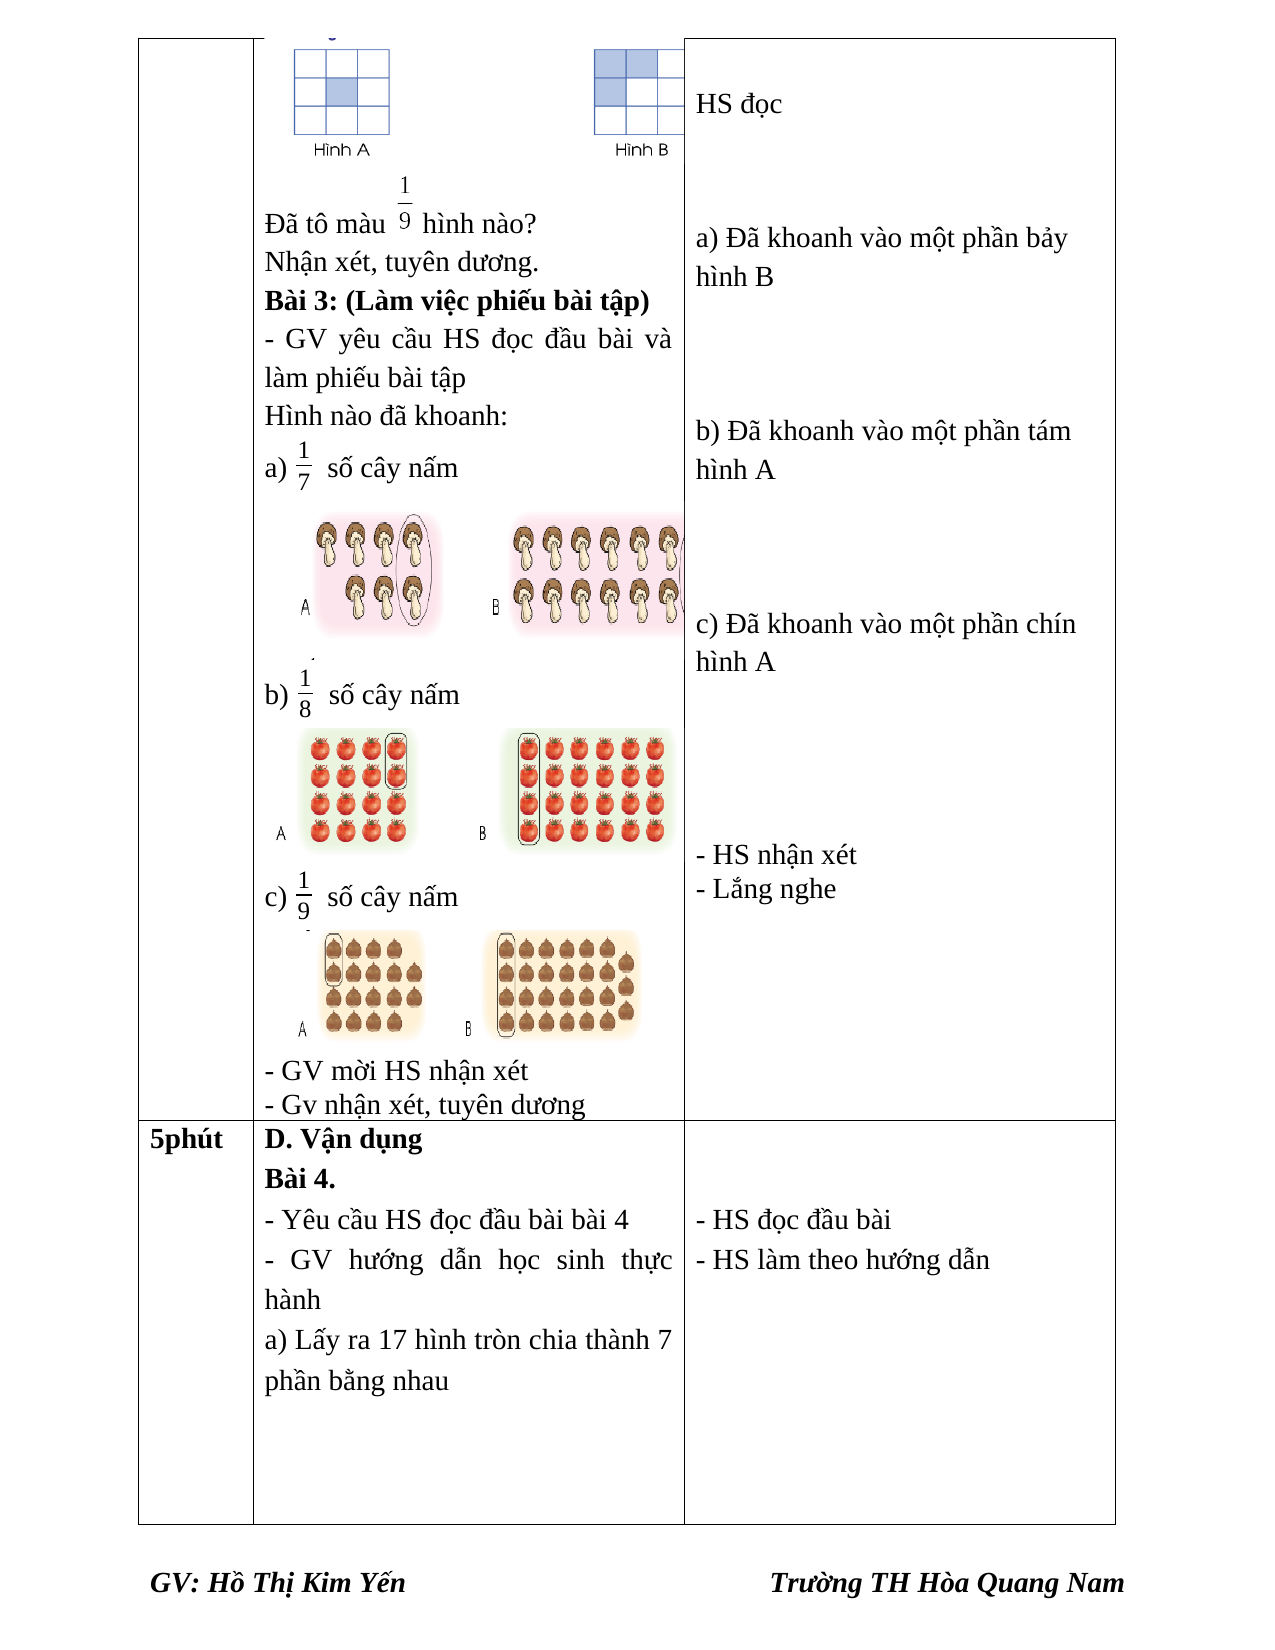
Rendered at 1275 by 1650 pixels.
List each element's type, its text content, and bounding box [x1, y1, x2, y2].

picture [264, 38, 685, 164]
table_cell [685, 39, 1115, 1120]
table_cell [685, 1121, 1115, 1523]
table_cell 5phút [139, 1121, 253, 1523]
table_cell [254, 1121, 684, 1523]
picture [288, 930, 649, 1049]
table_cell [254, 39, 684, 1120]
picture [264, 728, 685, 862]
picture [264, 501, 685, 660]
table_cell [139, 39, 253, 1120]
